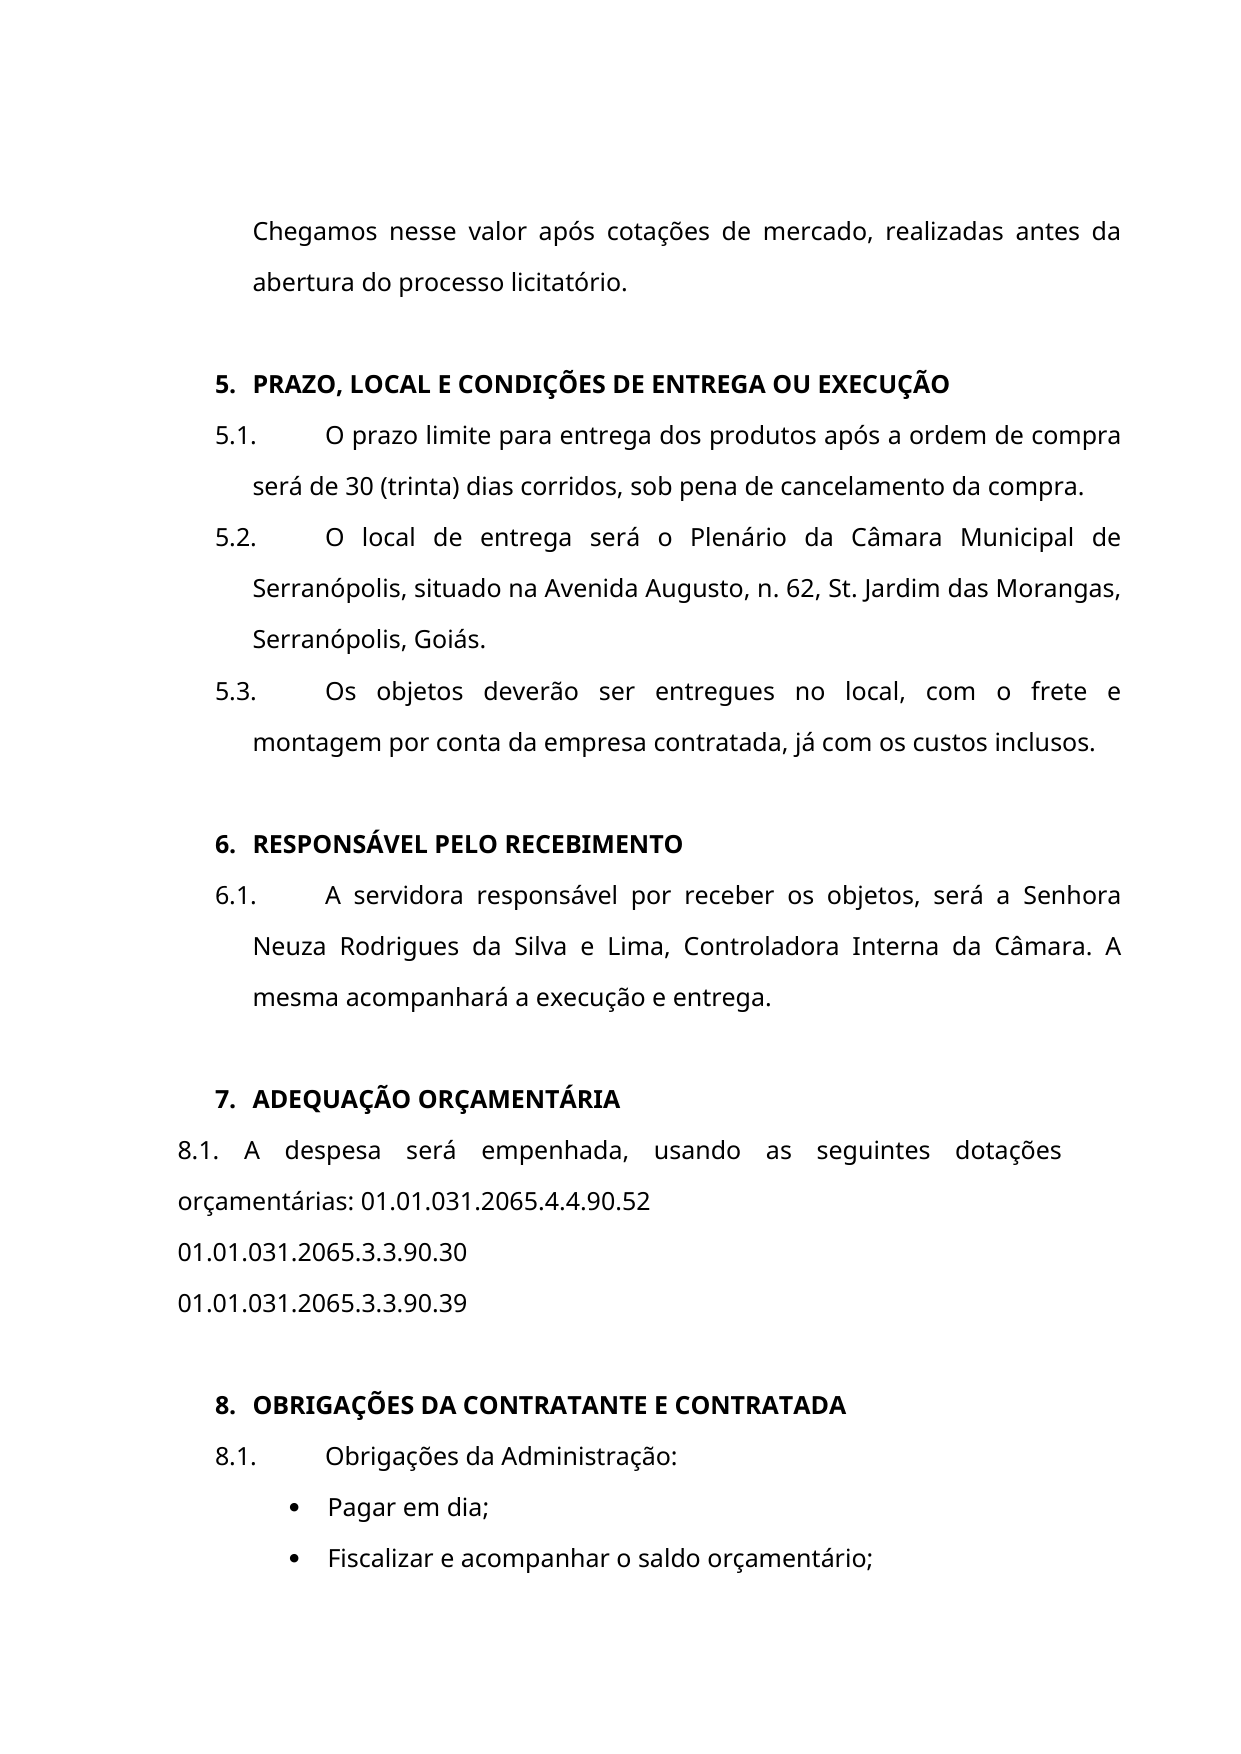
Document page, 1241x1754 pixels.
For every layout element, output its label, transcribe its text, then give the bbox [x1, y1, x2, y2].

list Pagar em dia; [290, 1490, 1122, 1524]
list Fiscalizar e acompanhar o saldo orçamentário; [290, 1541, 1122, 1575]
list PRAZO, LOCAL E CONDIÇÕES DE ENTREGA OU EXECUÇÃO [215, 367, 1122, 401]
list O prazo limite para entrega dos produtos após a ordem de compra será de 30 (trinta) dias corridos, sob pena de cancelamento da compra. [215, 418, 1122, 503]
list RESPONSÁVEL PELO RECEBIMENTO [215, 826, 1122, 860]
list ADEQUAÇÃO ORÇAMENTÁRIA [215, 1082, 1122, 1116]
list O local de entrega será o Plenário da Câmara Municipal de Serranópolis, situado na Avenida Augusto, n. 62, St. Jardim das Morangas, Serranópolis, Goiás. [215, 520, 1122, 656]
list OBRIGAÇÕES DA CONTRATANTE E CONTRATADA [215, 1388, 1122, 1422]
text 8.1. A despesa será empenhada, usando as seguintes dotações orçamentárias: 01.01.031.2065.4.4.90.52 [177, 1133, 1063, 1218]
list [215, 214, 1122, 299]
list A servidora responsável por receber os objetos, será a Senhora Neuza Rodrigues da Silva e Lima, Controladora Interna da Câmara. A mesma acompanhará a execução e entrega. [215, 877, 1122, 1013]
text 01.01.031.2065.3.3.90.39 [177, 1286, 1063, 1320]
text 01.01.031.2065.3.3.90.30 [177, 1235, 1063, 1269]
list Os objetos deverão ser entregues no local, com o frete e montagem por conta da empresa contratada, já com os custos inclusos. [215, 673, 1122, 758]
list Obrigações da Administração: [215, 1439, 1122, 1473]
